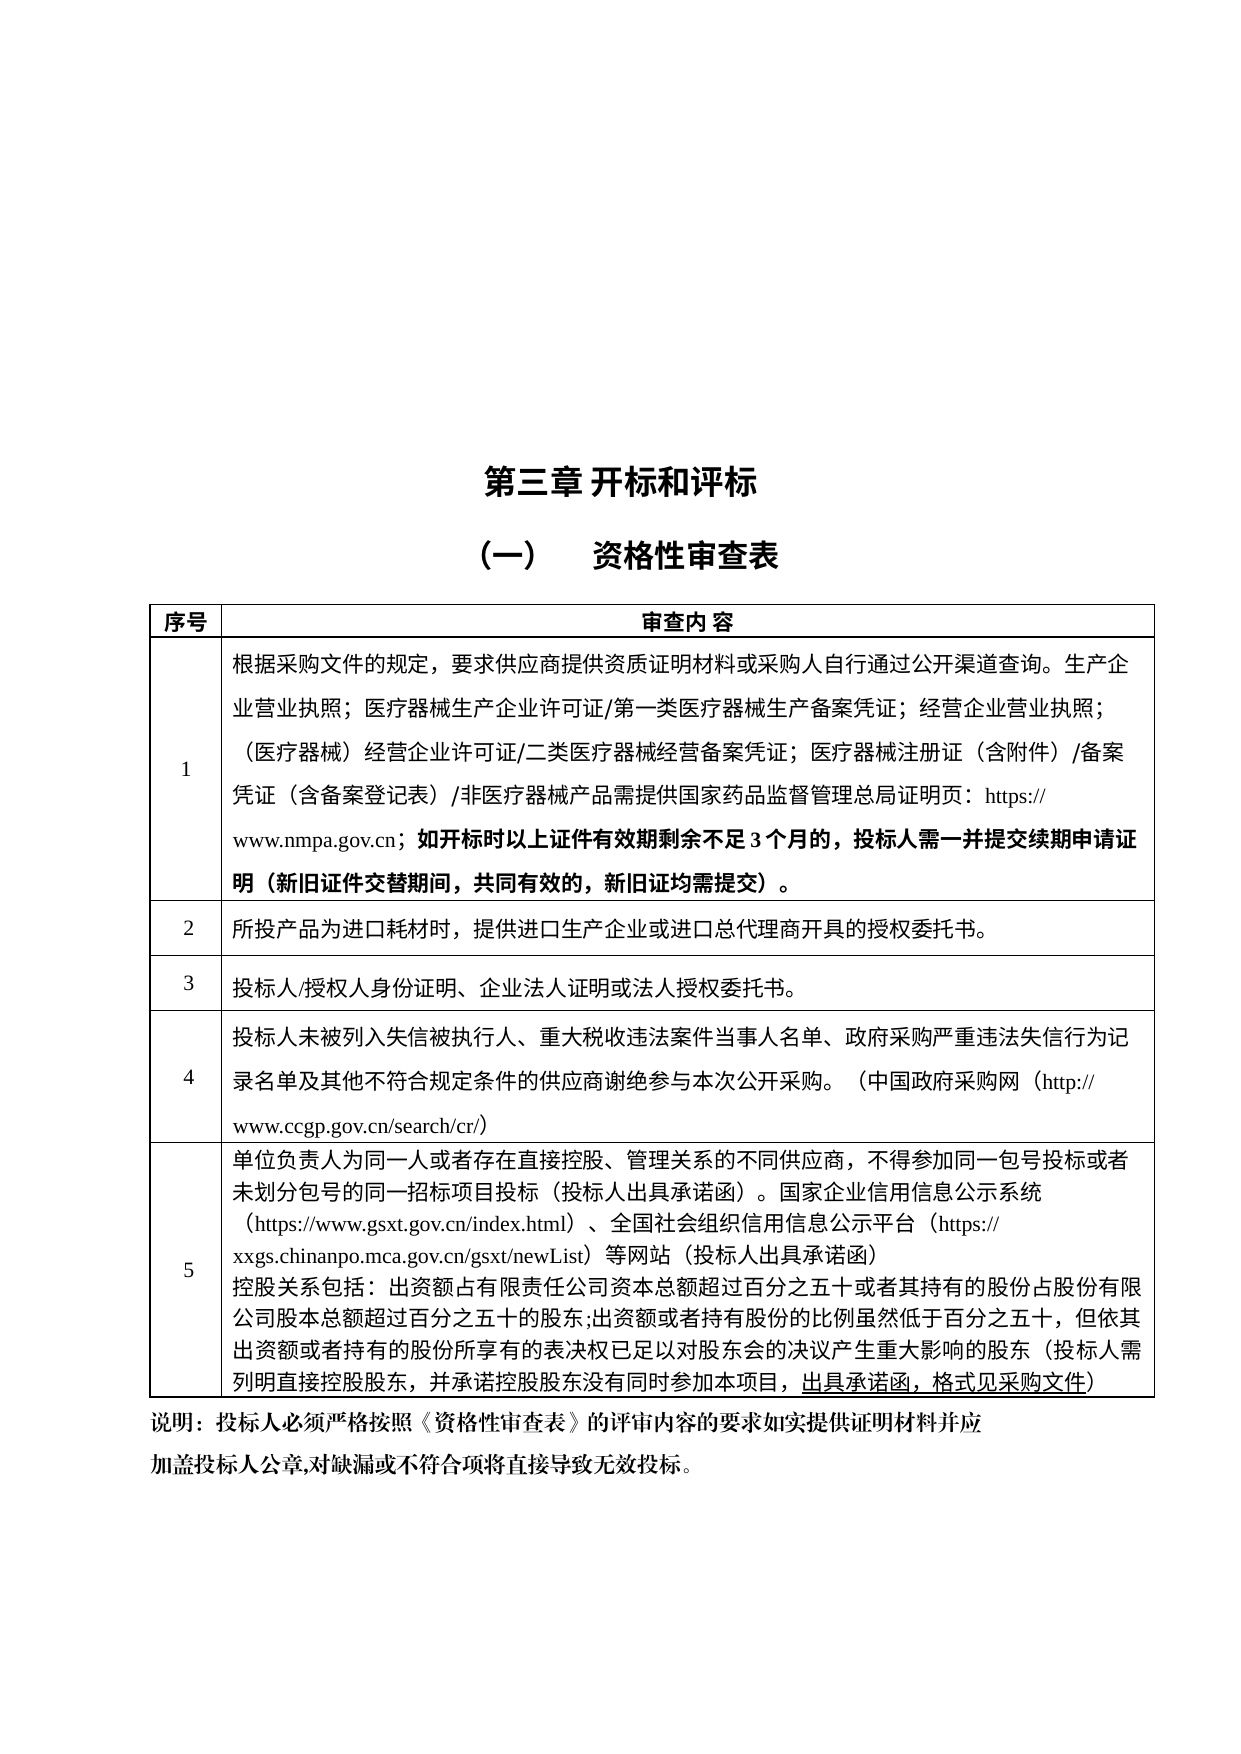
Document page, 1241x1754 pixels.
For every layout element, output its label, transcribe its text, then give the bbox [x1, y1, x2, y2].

table_cell 3 [151, 956, 221, 1010]
table_header 序号 [151, 605, 221, 636]
table_cell 所投产品为进口耗材时，提供进口生产企业或进口总代理商开具的授权委托书。 [222, 901, 1154, 955]
table_cell 投标人/授权人身份证明、企业法人证明或法人授权委托书。 [222, 956, 1154, 1010]
table_header 审查内 容 [222, 605, 1154, 636]
table_cell 根据采购文件的规定，要求供应商提供资质证明材料或采购人自行通过公开渠道查询。生产企业营业执照；医疗器械生产企业许可证/第一类医疗器械生产备案凭证；经营企业营业执照；（医疗器械）经营企业许可证/二类医疗器械经营备案凭证；医疗器械注册证（含附件）/备案凭证（含备案登记表）/非医疗器械产品需提供国家药品监督管理总局证明页：https://www.nmpa.gov.cn；如开标时以上证件有效期剩余不足3个月的，投标人需一并提交续期申请证明（新旧证件交替期间，共同有效的，新旧证均需提交）。 [222, 638, 1154, 900]
text 第三章 开标和评标 [150, 456, 1090, 504]
text 加盖投标人公章,对缺漏或不符合项将直接导致无效投标。 [150, 1439, 1090, 1481]
table_cell 单位负责人为同一人或者存在直接控股、管理关系的不同供应商，不得参加同一包号投标或者未划分包号的同一招标项目投标（投标人出具承诺函）。国家企业信用信息公示系统 （https://www.gsxt.gov.cn/index.html）、全国社会组织信用信息公示平台（https://xxgs.chinanpo.mca.gov.cn/gsxt/newList）等网站（投标人出具承诺函） 控股关系包括：出资额占有限责任公司资本总额超过百分之五十或者其持有的股份占股份有限公司股本总额超过百分之五十的股东;出资额或者持有股份的比例虽然低于百分之五十，但依其出资额或者持有的股份所享有的表决权已足以对股东会的决议产生重大影响的股东（投标人需列明直接控股股东，并承诺控股股东没有同时参加本项目，出具承诺函，格式见采购文件） [222, 1143, 1154, 1396]
table_cell 投标人未被列入失信被执行人、重大税收违法案件当事人名单、政府采购严重违法失信行为记录名单及其他不符合规定条件的供应商谢绝参与本次公开采购。（中国政府采购网（http://www.ccgp.gov.cn/search/cr/） [222, 1011, 1154, 1142]
table_cell 4 [151, 1011, 221, 1142]
table_cell 2 [151, 901, 221, 955]
table_cell 5 [151, 1143, 221, 1396]
list 资格性审查表 [150, 531, 1090, 577]
table_cell 1 [151, 638, 221, 900]
text 说明：投标人必须严格按照《资格性审查表》的评审内容的要求如实提供证明材料并应 [150, 1398, 1090, 1439]
